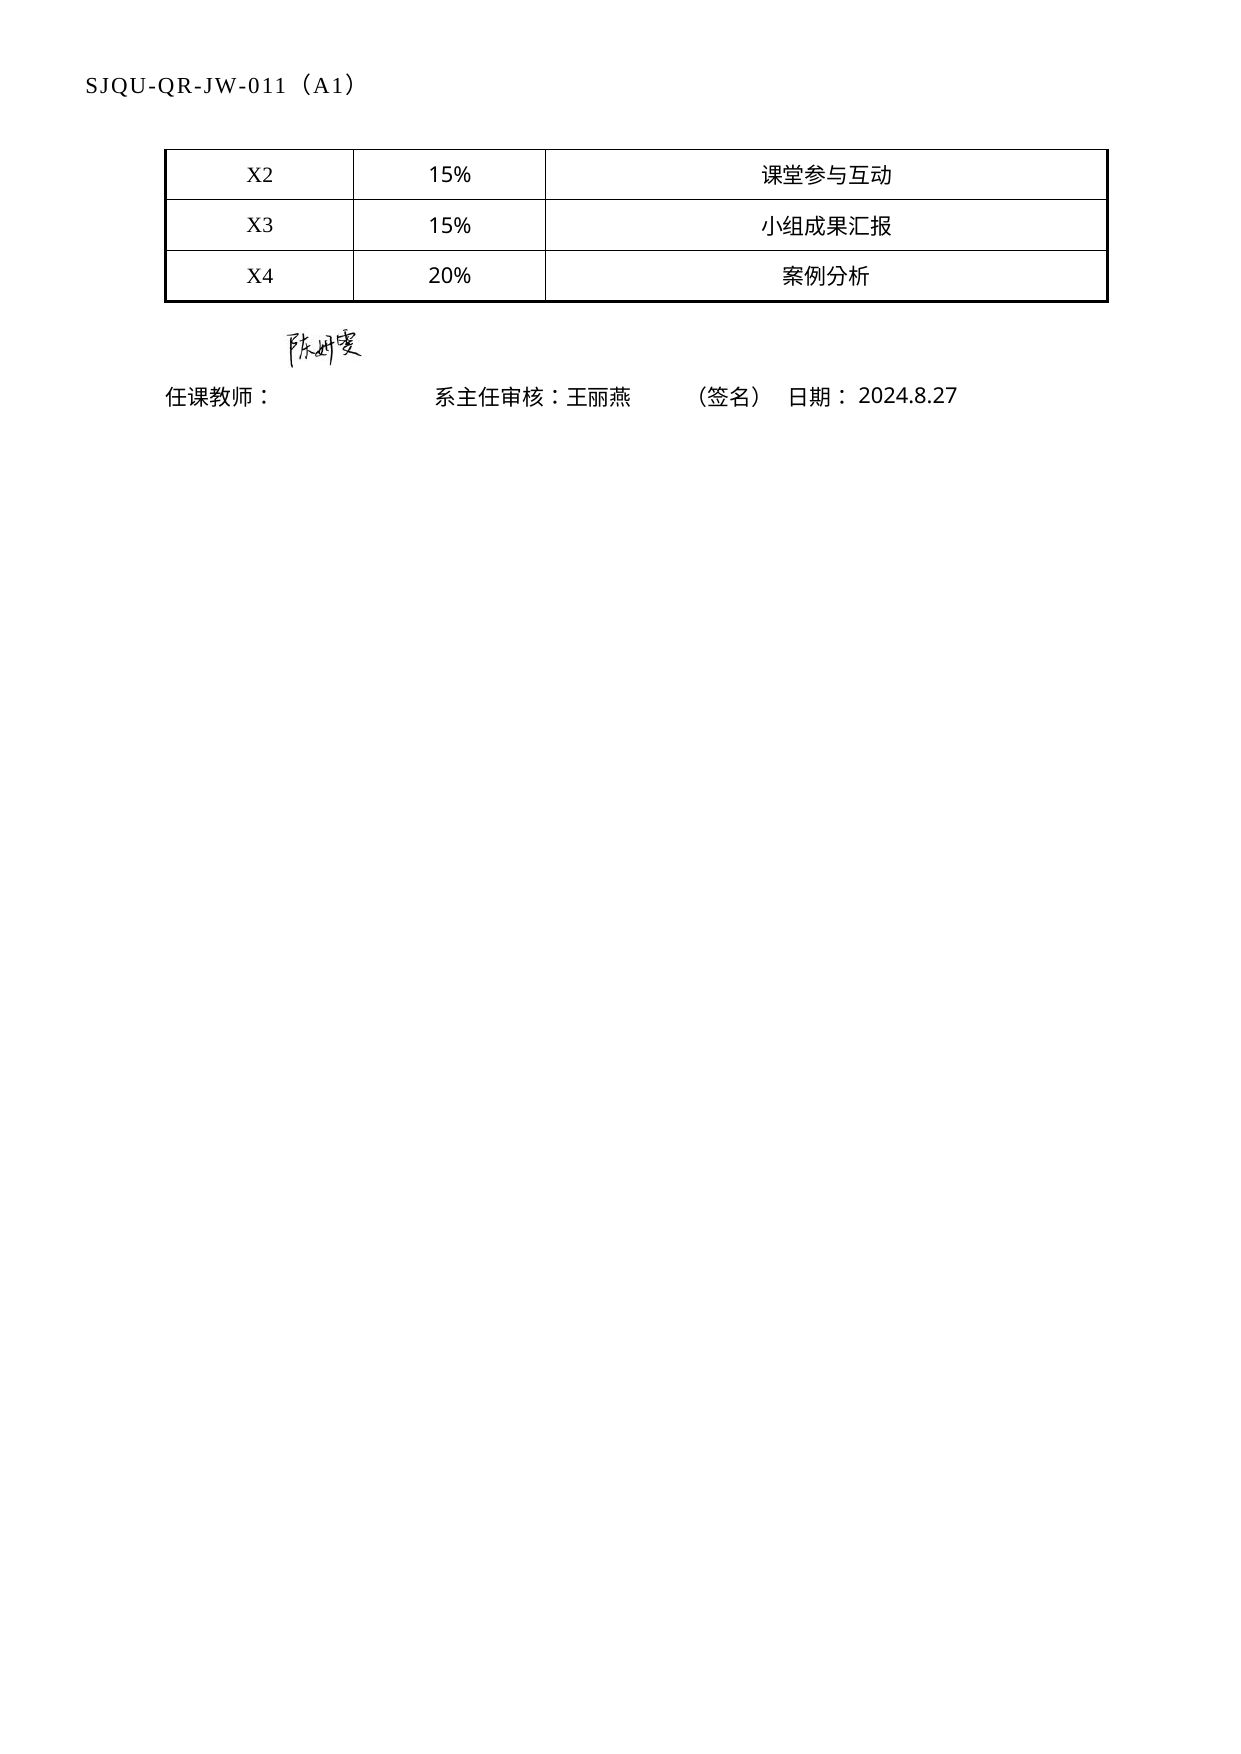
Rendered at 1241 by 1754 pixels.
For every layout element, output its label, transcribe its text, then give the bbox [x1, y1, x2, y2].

table_cell 20% [354, 251, 545, 300]
table_cell 课堂参与互动 [546, 150, 1106, 199]
table_cell X3 [167, 200, 353, 249]
table_cell 小组成果汇报 [546, 200, 1106, 249]
table_cell X4 [167, 251, 353, 300]
picture [274, 321, 371, 376]
table_cell 案例分析 [546, 251, 1106, 300]
text 任课教师： 系主任审核：王丽燕 （签名） 日期： 2024.8.27 [165, 311, 1087, 423]
table_cell X2 [167, 150, 353, 199]
table_cell 15% [354, 150, 545, 199]
table_cell 15% [354, 200, 545, 249]
